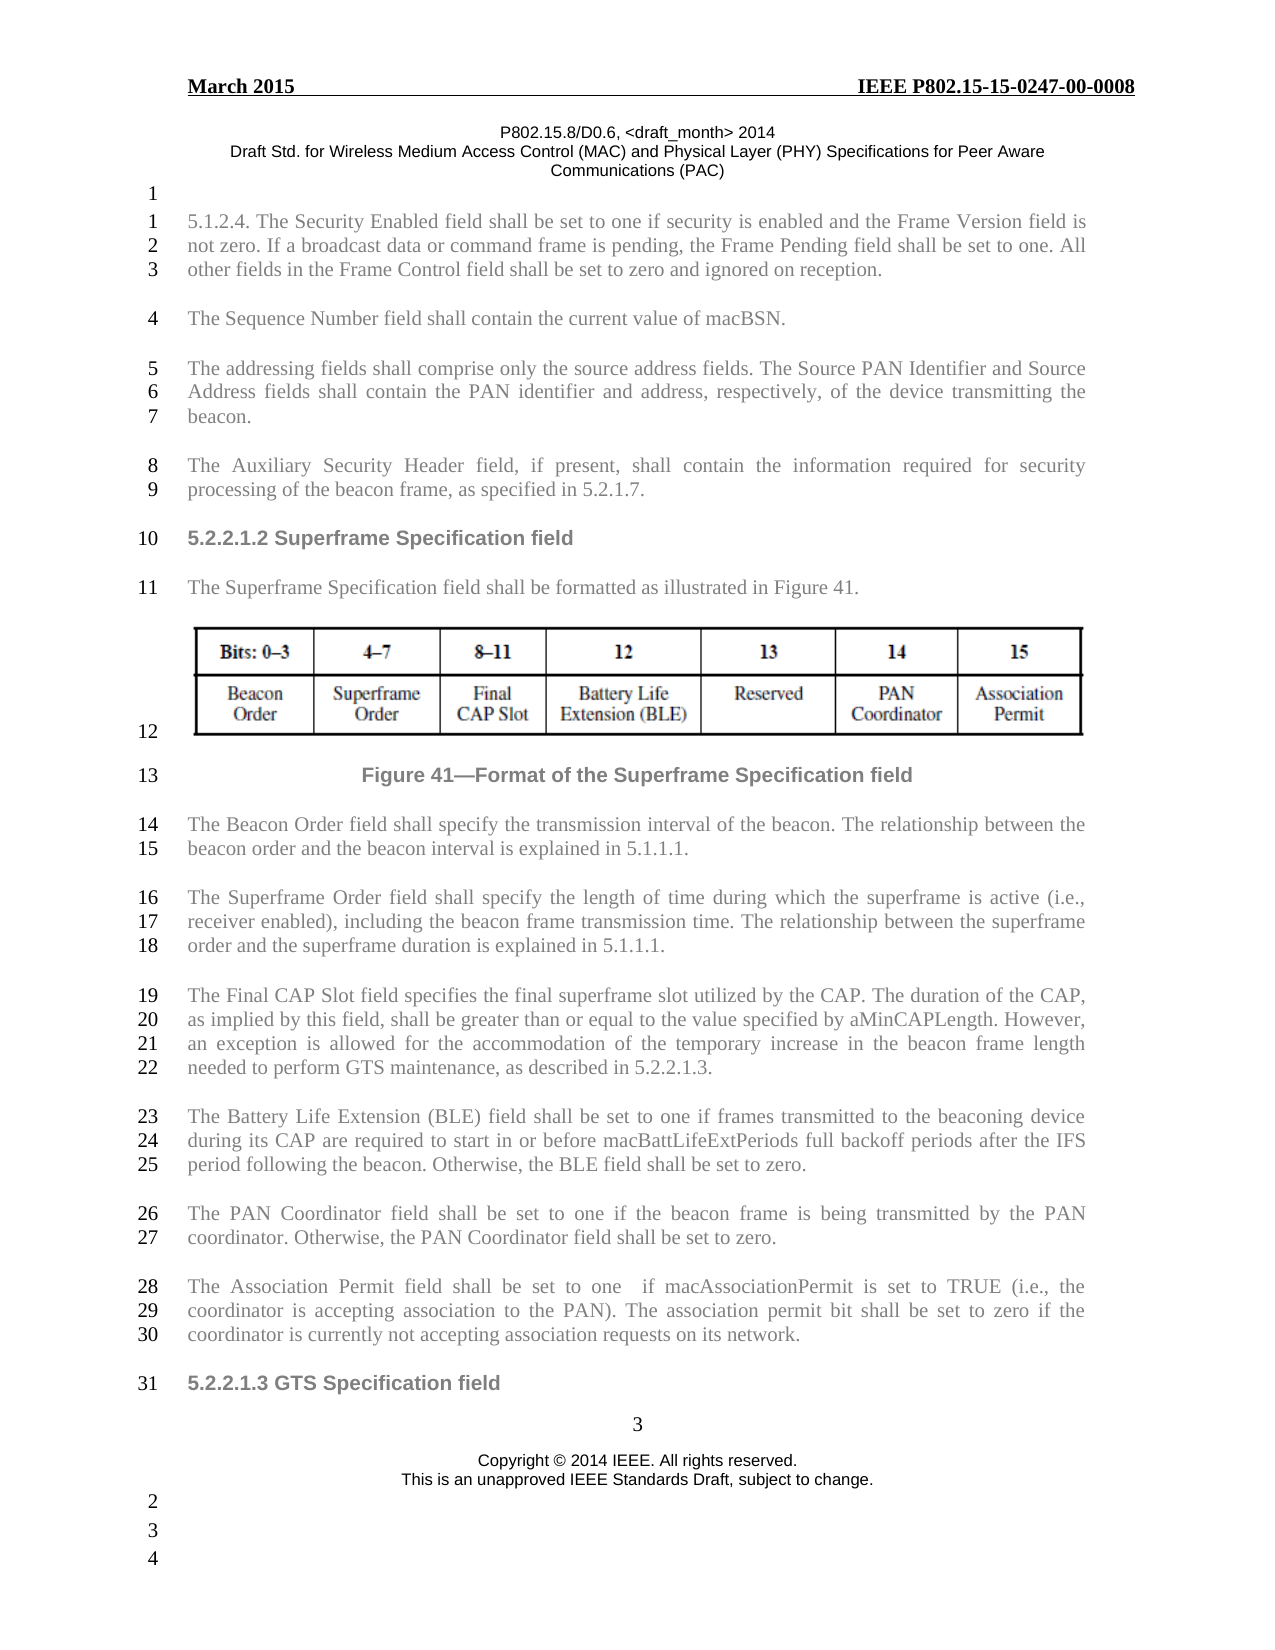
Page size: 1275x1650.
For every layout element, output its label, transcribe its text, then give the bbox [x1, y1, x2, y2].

text The Auxiliary Security Header field, if present, shall contain the information required for security processing of the beacon frame, as specified in 5.2.1.7. [187, 453, 1087, 501]
text The addressing fields shall comprise only the source address fields. The Source PAN Identifier and Source Address fields shall contain the PAN identifier and address, respectively, of the device transmitting the beacon. [187, 355, 1087, 428]
text The Final CAP Slot field specifies the final superframe slot utilized by the CAP. The duration of the CAP, as implied by this field, shall be greater than or equal to the value specified by aMinCAPLength. However, an exception is allowed for the accommodation of the temporary increase in the beacon frame length needed to perform GTS maintenance, as described in 5.2.2.1.3. [187, 982, 1087, 1079]
text 5.1.2.4. The Security Enabled field shall be set to one if security is enabled and the Frame Version field is not zero. If a broadcast data or command frame is pending, the Frame Pending field shall be set to one. All other fields in the Frame Control field shall be set to zero and ignored on reception. [187, 209, 1087, 281]
text The Beacon Order field shall specify the transmission interval of the beacon. The relationship between the beacon order and the beacon interval is explained in 5.1.1.1. [187, 812, 1087, 860]
text The Sequence Number field shall contain the current value of macBSN. [187, 306, 1087, 330]
text The Association Permit field shall be set to one if macAssociationPermit is set to TRUE (i.e., the coordinator is accepting association to the PAN). The association permit bit shall be set to zero if the coordinator is currently not accepting association requests on its network. [187, 1274, 1087, 1346]
text The PAN Coordinator field shall be set to one if the beacon frame is being transmitted by the PAN coordinator. Otherwise, the PAN Coordinator field shall be set to zero. [187, 1201, 1087, 1249]
text The Battery Life Extension (BLE) field shall be set to one if frames transmitted to the beaconing device during its CAP are required to start in or before macBattLifeExtPeriods full backoff periods after the IFS period following the beacon. Otherwise, the BLE field shall be set to zero. [187, 1104, 1087, 1176]
text 5.2.2.1.3 GTS Specification field [187, 1371, 1087, 1395]
text The Superframe Specification field shall be formatted as illustrated in Figure 41. [187, 575, 1087, 599]
text The Superframe Order field shall specify the length of time during which the superframe is active (i.e., receiver enabled), including the beacon frame transmission time. The relationship between the superframe order and the superframe duration is explained in 5.1.1.1. [187, 885, 1087, 957]
text 5.2.2.1.2 Superframe Specification field [187, 526, 1087, 550]
text Figure 41—Format of the Superframe Specification field [187, 763, 1087, 787]
